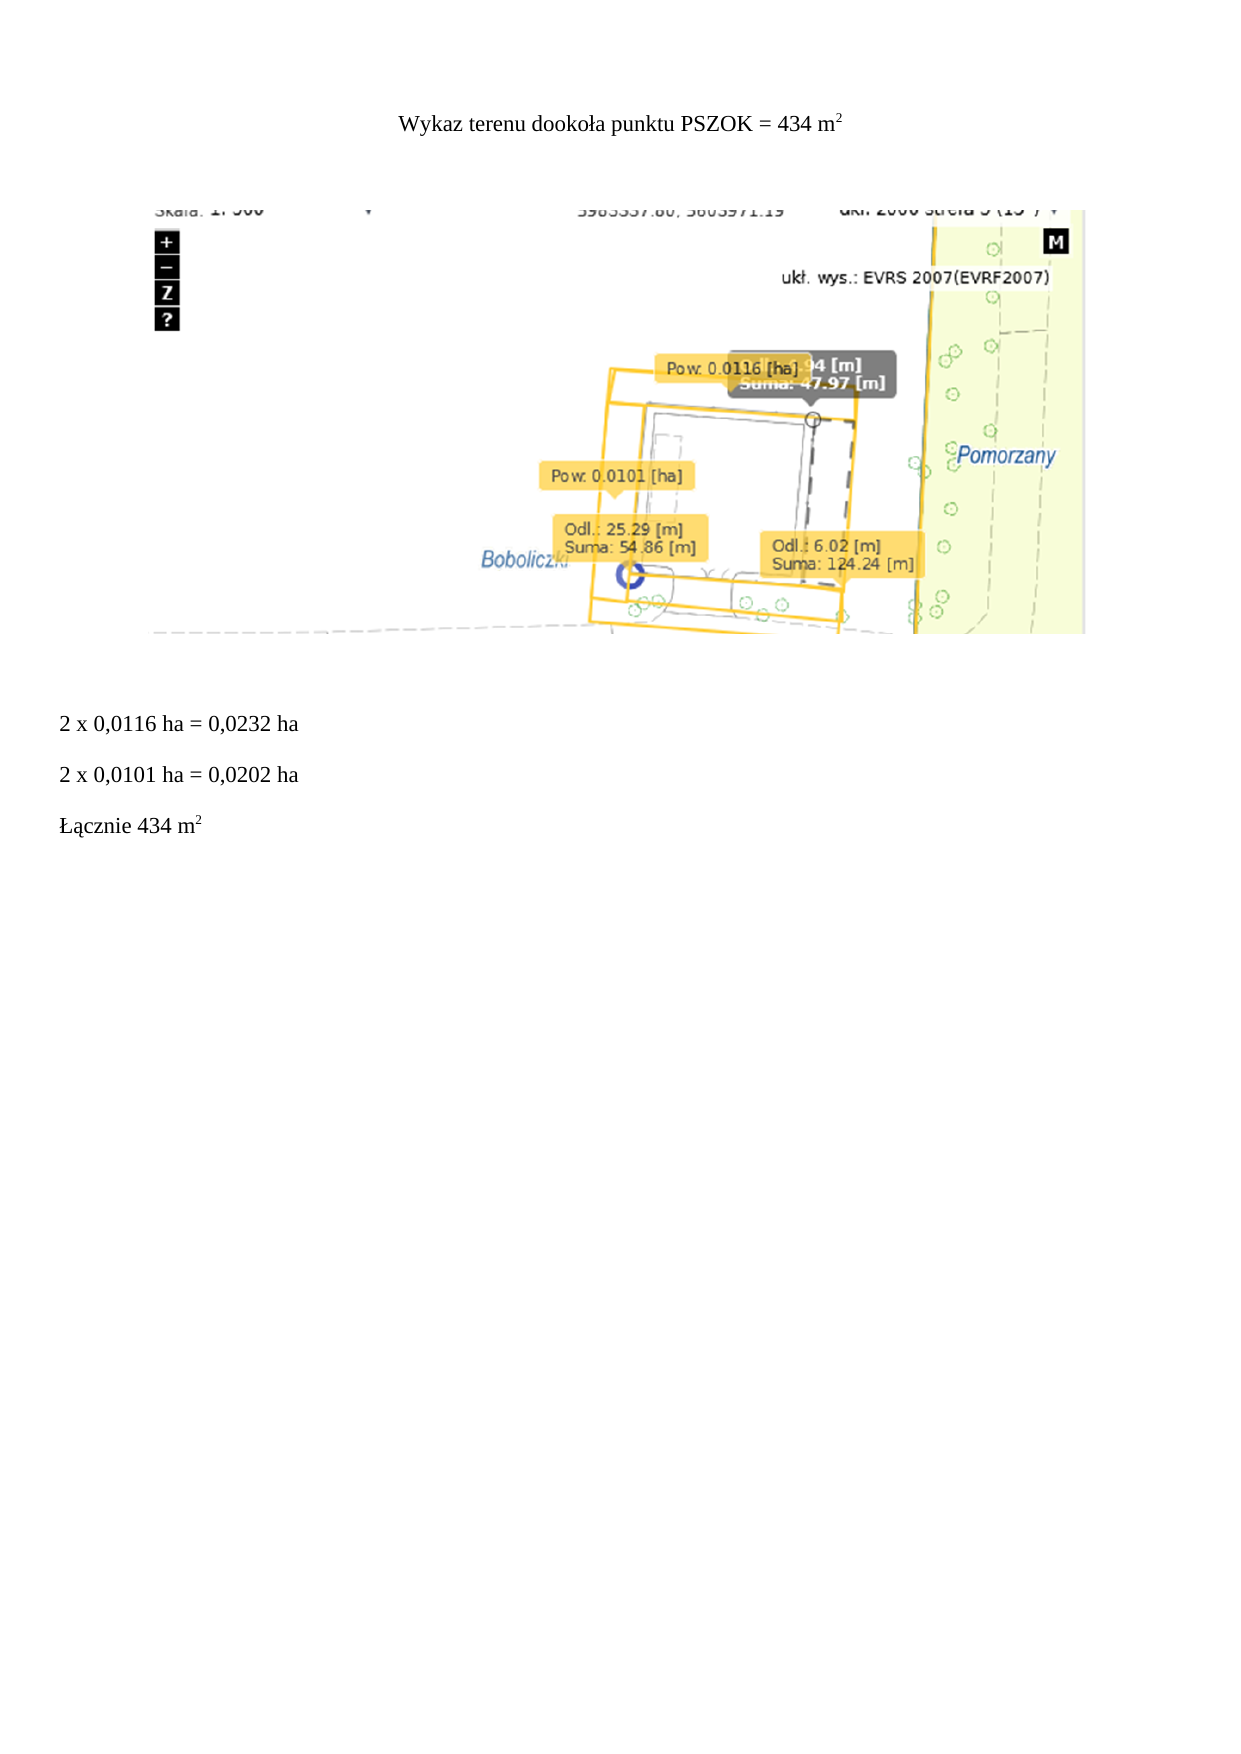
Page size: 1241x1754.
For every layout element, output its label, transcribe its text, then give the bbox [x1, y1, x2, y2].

text 2 x 0,0101 ha = 0,0202 ha [59, 761, 1181, 787]
text 2 x 0,0116 ha = 0,0232 ha [59, 710, 1181, 736]
text Łącznie 434 m2 [59, 812, 1181, 838]
text Wykaz terenu dookoła punktu PSZOK = 434 m2 [59, 110, 1181, 136]
picture [148, 210, 1092, 634]
